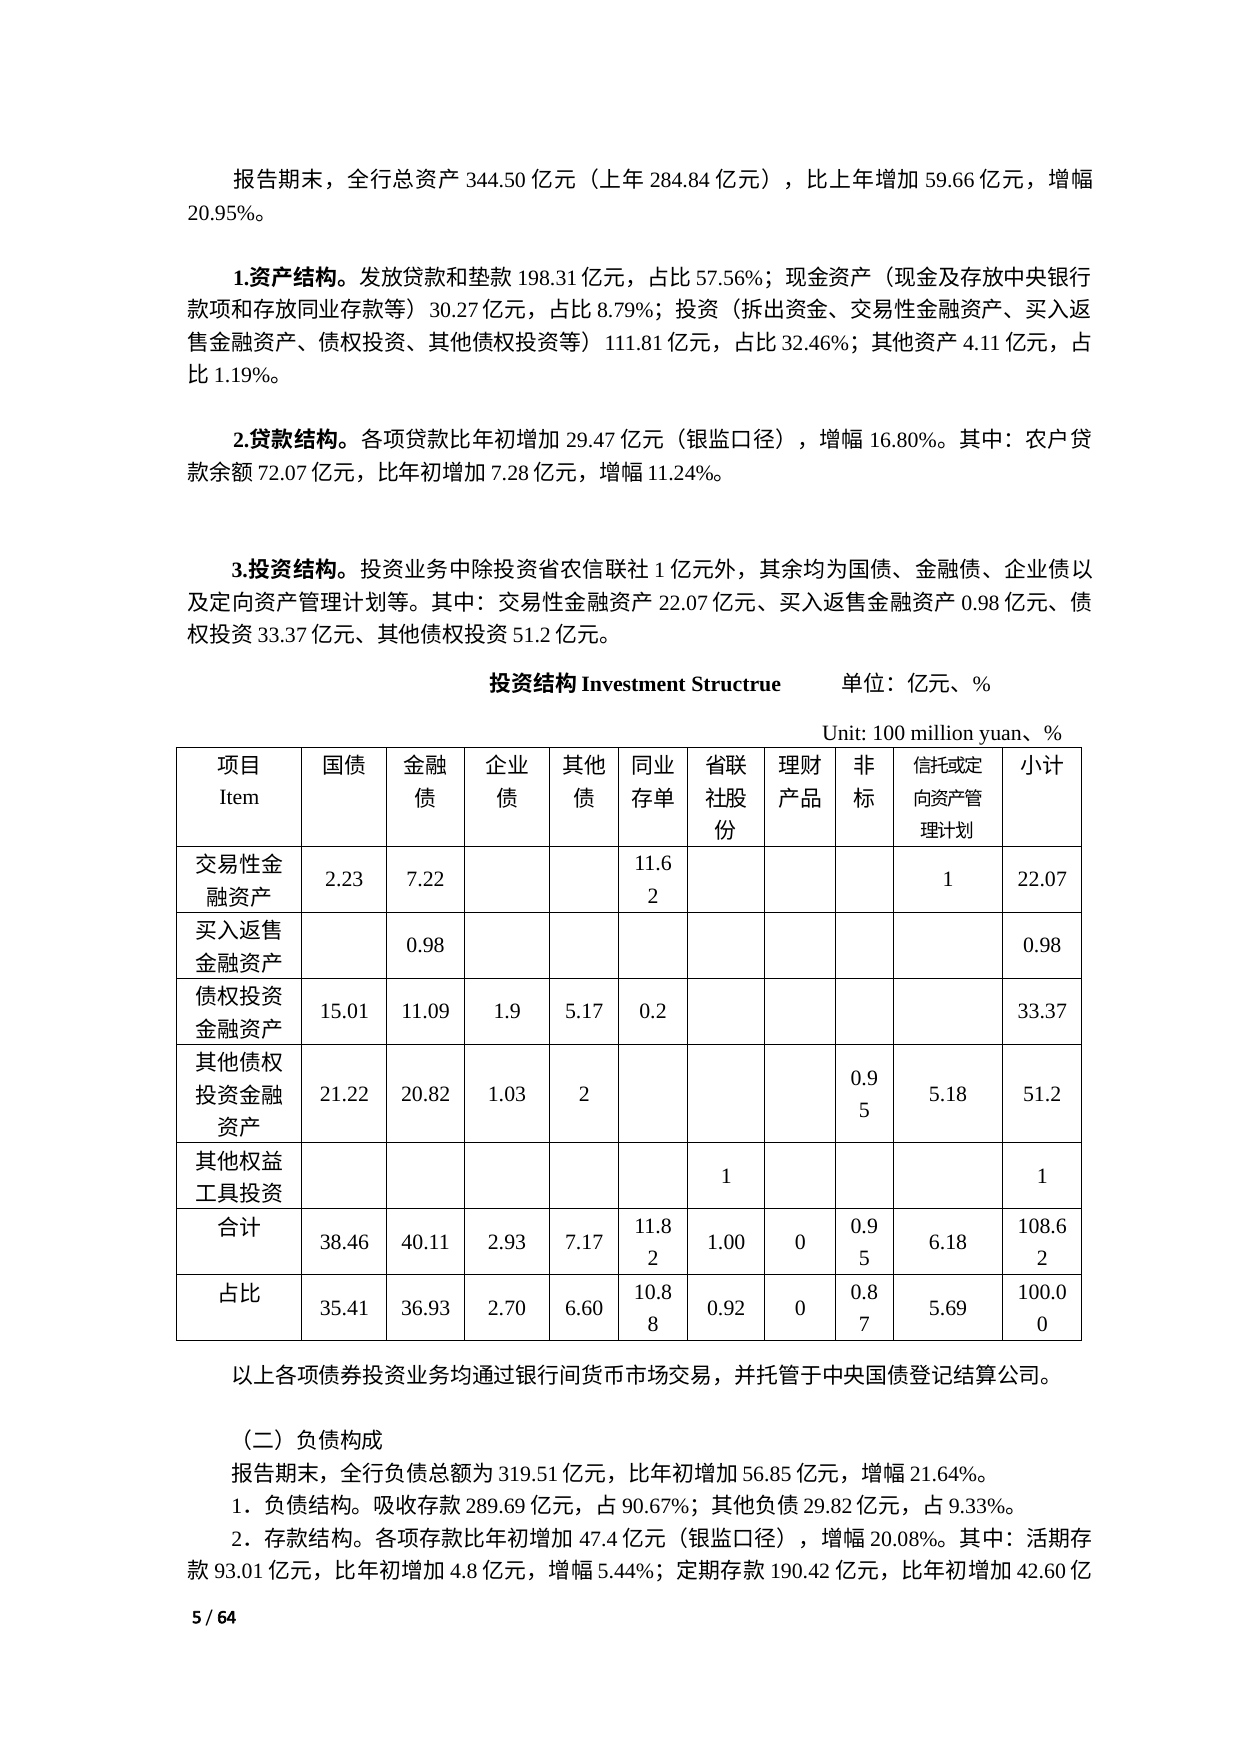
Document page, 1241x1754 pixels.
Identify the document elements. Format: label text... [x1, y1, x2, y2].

table_cell 1.00 [688, 1209, 764, 1274]
table_cell [894, 1143, 1002, 1208]
table_cell [465, 1143, 549, 1208]
table_cell 0.95 [836, 1209, 893, 1274]
table_cell 0.87 [836, 1275, 893, 1340]
table_cell [836, 979, 893, 1044]
table_cell 11.09 [387, 979, 464, 1044]
table_cell 11.82 [619, 1209, 687, 1274]
table_cell 38.46 [302, 1209, 386, 1274]
table_cell [688, 1045, 764, 1142]
table_cell 10.88 [619, 1275, 687, 1340]
text 1．负债结构。吸收存款289.69亿元，占90.67%；其他负债29.82亿元，占9.33%。 [187, 1488, 1093, 1520]
table_cell 15.01 [302, 979, 386, 1044]
table_cell [688, 847, 764, 912]
table_cell 2 [550, 1045, 618, 1142]
text Unit: 100 million yuan、% [187, 714, 1093, 747]
text 2.贷款结构。各项贷款比年初增加29.47亿元（银监口径），增幅16.80%。其中：农户贷款余额72.07亿元，比年初增加7.28亿元，增幅11.24%。 [187, 422, 1093, 487]
table_cell 买入返售金融资产 [177, 913, 301, 978]
table_cell 100.00 [1003, 1275, 1081, 1340]
table_cell 1 [688, 1143, 764, 1208]
text 3.投资结构。投资业务中除投资省农信联社1亿元外，其余均为国债、金融债、企业债以及定向资产管理计划等。其中：交易性金融资产22.07亿元、买入返售金融资产0.98亿元、债权投资33.37亿元、其他债权投资51.2亿元。 [187, 552, 1093, 649]
table_cell 7.17 [550, 1209, 618, 1274]
table_cell [765, 913, 835, 978]
table_cell 其他权益工具投资 [177, 1143, 301, 1208]
table_cell 40.11 [387, 1209, 464, 1274]
table_cell 0 [765, 1275, 835, 1340]
table_cell 6.18 [894, 1209, 1002, 1274]
table_cell [302, 1143, 386, 1208]
table_cell 51.2 [1003, 1045, 1081, 1142]
table_cell 0.95 [836, 1045, 893, 1142]
table_header 同业存单 [619, 748, 687, 846]
table_cell [836, 1143, 893, 1208]
table_cell [619, 1045, 687, 1142]
table_cell 占比 [177, 1275, 301, 1340]
table_cell 2.93 [465, 1209, 549, 1274]
table_header 信托或定向资产管理计划 [894, 748, 1002, 846]
table_cell [465, 847, 549, 912]
table_header 理财产品 [765, 748, 835, 846]
table_cell [765, 979, 835, 1044]
table_cell 108.62 [1003, 1209, 1081, 1274]
table_header 项目 Item [177, 748, 301, 846]
table_cell 0.98 [387, 913, 464, 978]
table_cell 0 [765, 1209, 835, 1274]
table_cell [688, 979, 764, 1044]
table_cell [688, 913, 764, 978]
text 报告期末，全行总资产344.50亿元（上年284.84亿元），比上年增加59.66亿元，增幅20.95%。 [187, 162, 1093, 227]
text 报告期末，全行负债总额为319.51亿元，比年初增加56.85亿元，增幅21.64%。 [187, 1455, 1093, 1488]
table_header 金融债 [387, 748, 464, 846]
table_cell [894, 913, 1002, 978]
table_cell [550, 913, 618, 978]
table_cell 21.22 [302, 1045, 386, 1142]
table_cell 2.23 [302, 847, 386, 912]
table_cell [550, 847, 618, 912]
table_cell [465, 913, 549, 978]
table_cell [765, 1143, 835, 1208]
table_cell 5.17 [550, 979, 618, 1044]
table_cell 债权投资金融资产 [177, 979, 301, 1044]
table_cell 其他债权投资金融资产 [177, 1045, 301, 1142]
table_cell [550, 1143, 618, 1208]
text 投资结构Investment Structrue 单位：亿元、% [187, 666, 1093, 698]
table_cell 36.93 [387, 1275, 464, 1340]
table_cell 0.98 [1003, 913, 1081, 978]
table_cell 0.2 [619, 979, 687, 1044]
text 以上各项债券投资业务均通过银行间货币市场交易，并托管于中央国债登记结算公司。 [187, 1358, 1093, 1390]
table_cell [836, 847, 893, 912]
text 1.资产结构。发放贷款和垫款198.31亿元，占比57.56%；现金资产（现金及存放中央银行款项和存放同业存款等）30.27亿元，占比8.79%；投资（拆出资金、交易性金融资产、买入返售金融资产、债权投资、其他债权投资等）111.81亿元，占比32.46%；其他资产4.11亿元，占比1.19%。 [187, 259, 1093, 389]
table_cell 合计 [177, 1209, 301, 1274]
table_cell [765, 1045, 835, 1142]
table_header 企业债 [465, 748, 549, 846]
table_cell [387, 1143, 464, 1208]
table_header 省联社股份 [688, 748, 764, 846]
table_cell 5.18 [894, 1045, 1002, 1142]
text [187, 1520, 1093, 1585]
table_cell [765, 847, 835, 912]
table_cell 1 [1003, 1143, 1081, 1208]
table_cell 20.82 [387, 1045, 464, 1142]
table_cell [619, 1143, 687, 1208]
table_cell 35.41 [302, 1275, 386, 1340]
table_header 其他债 [550, 748, 618, 846]
table_cell 11.62 [619, 847, 687, 912]
table_header 非标 [836, 748, 893, 846]
table_cell 交易性金融资产 [177, 847, 301, 912]
table_cell [619, 913, 687, 978]
table_cell [836, 913, 893, 978]
table_cell 22.07 [1003, 847, 1081, 912]
table_cell 6.60 [550, 1275, 618, 1340]
table_cell 1.03 [465, 1045, 549, 1142]
table_cell [894, 979, 1002, 1044]
table_cell [302, 913, 386, 978]
table_header 小计 [1003, 748, 1081, 846]
table_cell 5.69 [894, 1275, 1002, 1340]
table_cell 2.70 [465, 1275, 549, 1340]
table_cell 1 [894, 847, 1002, 912]
table_cell 7.22 [387, 847, 464, 912]
table_cell 0.92 [688, 1275, 764, 1340]
table_header 国债 [302, 748, 386, 846]
text （二）负债构成 [187, 1423, 1093, 1455]
table_cell 1.9 [465, 979, 549, 1044]
table_cell 33.37 [1003, 979, 1081, 1044]
